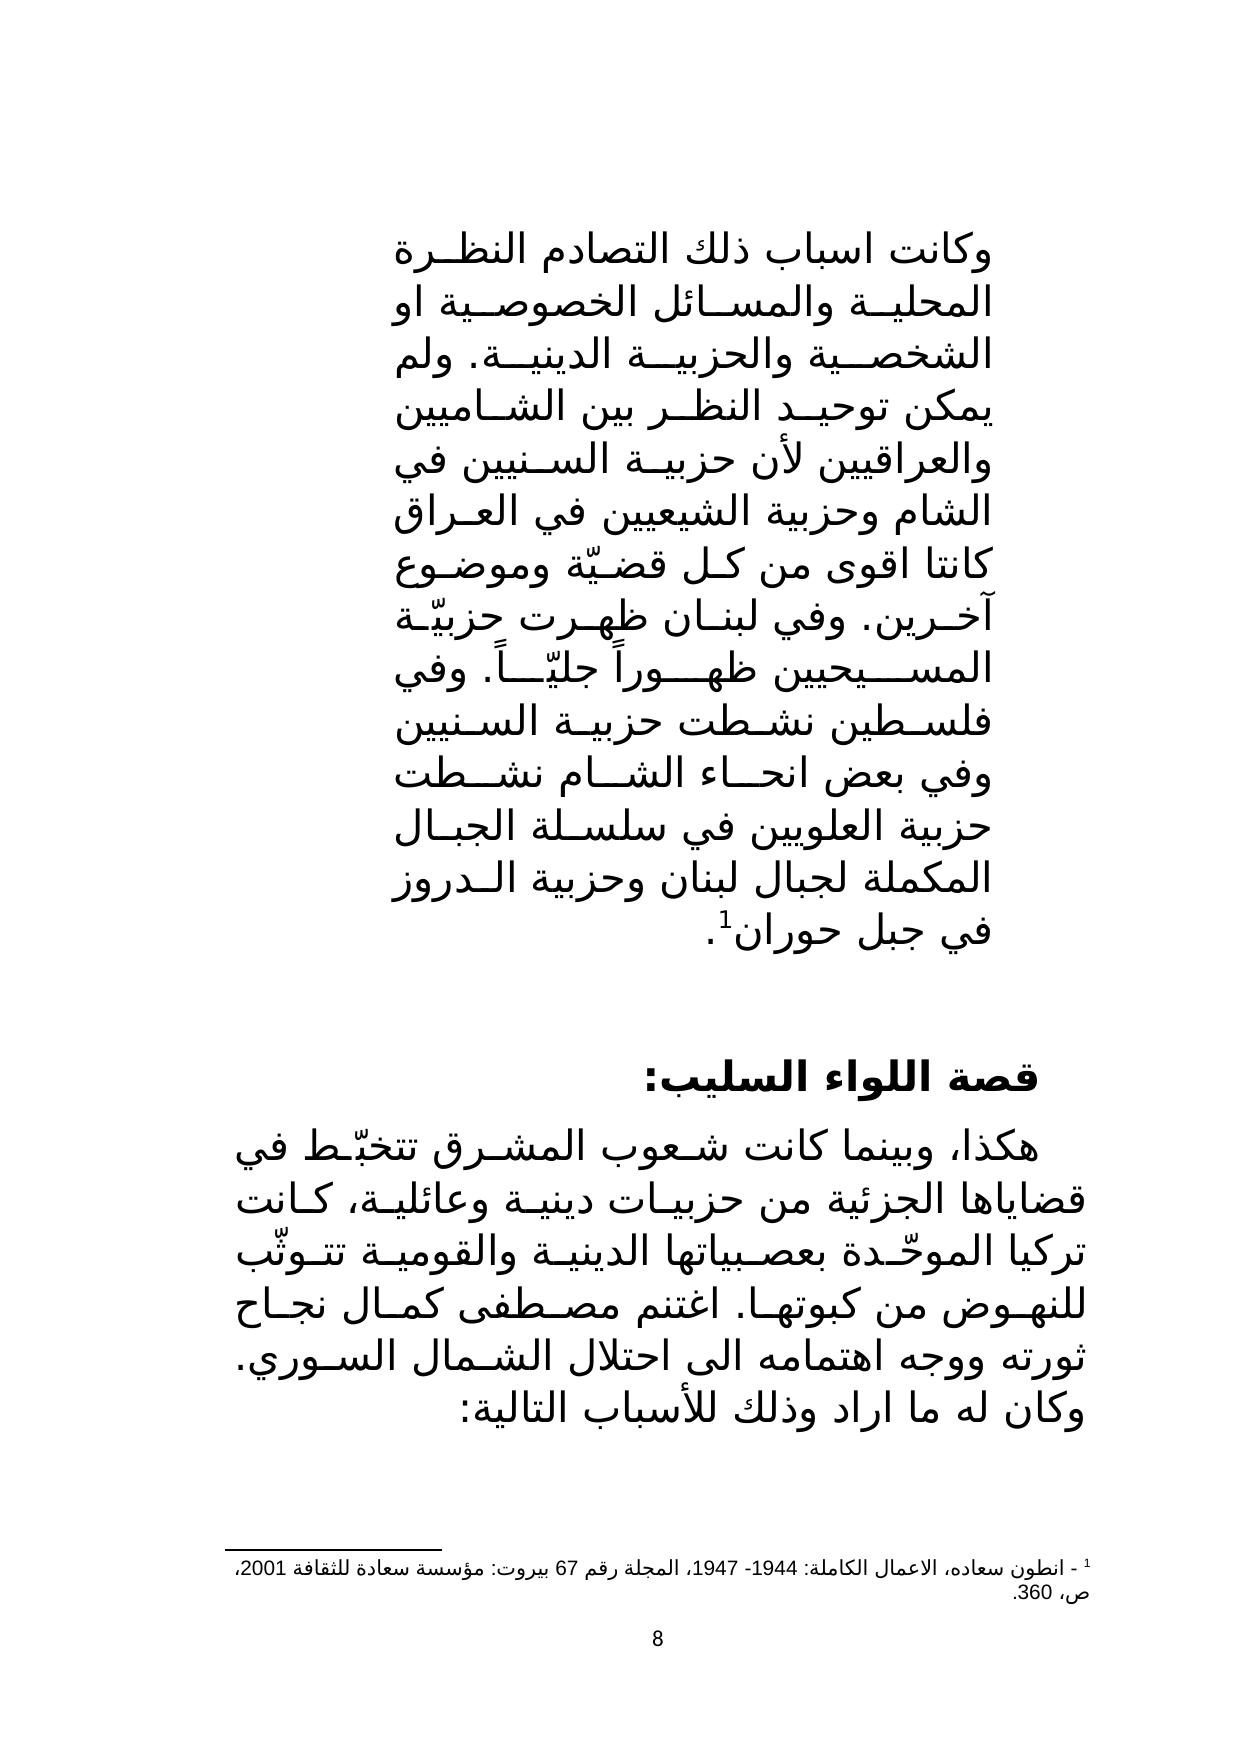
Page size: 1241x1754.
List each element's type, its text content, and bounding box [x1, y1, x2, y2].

text هكذا، وبينما كانت شعوب المشرق تتخبّط في قضاياها الجزئية من حزبيات دينية وعائلية، كانت تركيا الموحّدة بعصبياتها الدينية والقومية تتوثّب للنهوض من كبوتها. اغتنم مصطفى كمال نجاح ثورته ووجه اهتمامه الى احتلال الشمال السوري. وكان له ما اراد وذلك للأسباب التالية: [234, 1122, 1087, 1433]
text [394, 225, 994, 955]
text قصة اللواء السليب: [234, 1053, 1087, 1102]
